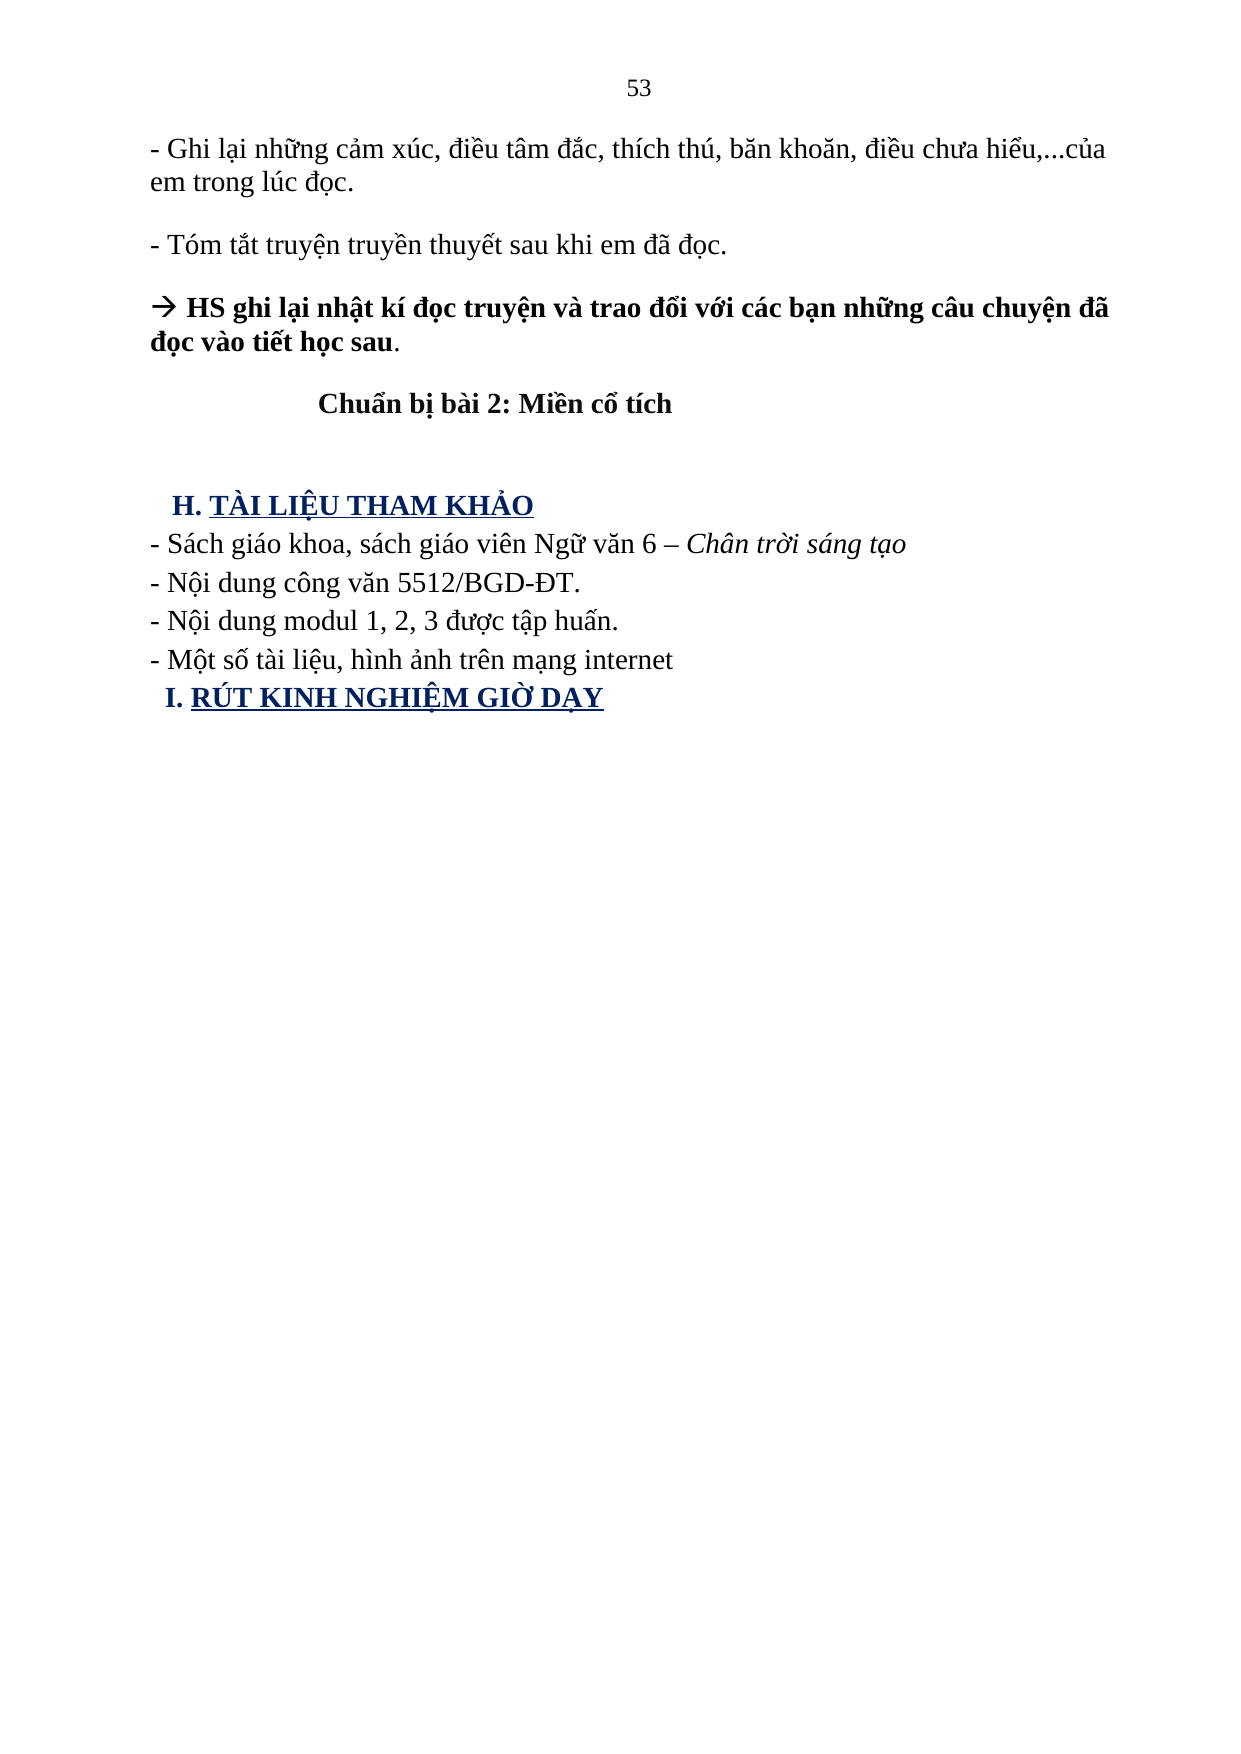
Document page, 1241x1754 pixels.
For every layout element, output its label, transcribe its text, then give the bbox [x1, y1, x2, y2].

text - Nội dung modul 1, 2, 3 được tập huấn. [150, 603, 1118, 637]
text Chuẩn bị bài 2: Miền cổ tích [150, 386, 1128, 420]
text - Tóm tắt truyện truyền thuyết sau khi em đã đọc. [150, 227, 1128, 261]
text - Một số tài liệu, hình ảnh trên mạng internet [150, 642, 1118, 675]
text - Sách giáo khoa, sách giáo viên Ngữ văn 6 – Chân trời sáng tạo [150, 526, 1118, 560]
text HS ghi lại nhật kí đọc truyện và trao đổi với các bạn những câu chuyện đã đọc vào tiết học sau. [150, 290, 1128, 357]
text - Ghi lại những cảm xúc, điều tâm đắc, thích thú, băn khoăn, điều chưa hiểu,...của em trong lúc đọc. [150, 131, 1128, 198]
text - Nội dung công văn 5512/BGD-ĐT. [150, 565, 1118, 598]
text I. RÚT KINH NGHIỆM GIỜ DẠY [150, 680, 1118, 714]
text H. TÀI LIỆU THAM KHẢO [150, 488, 1128, 521]
